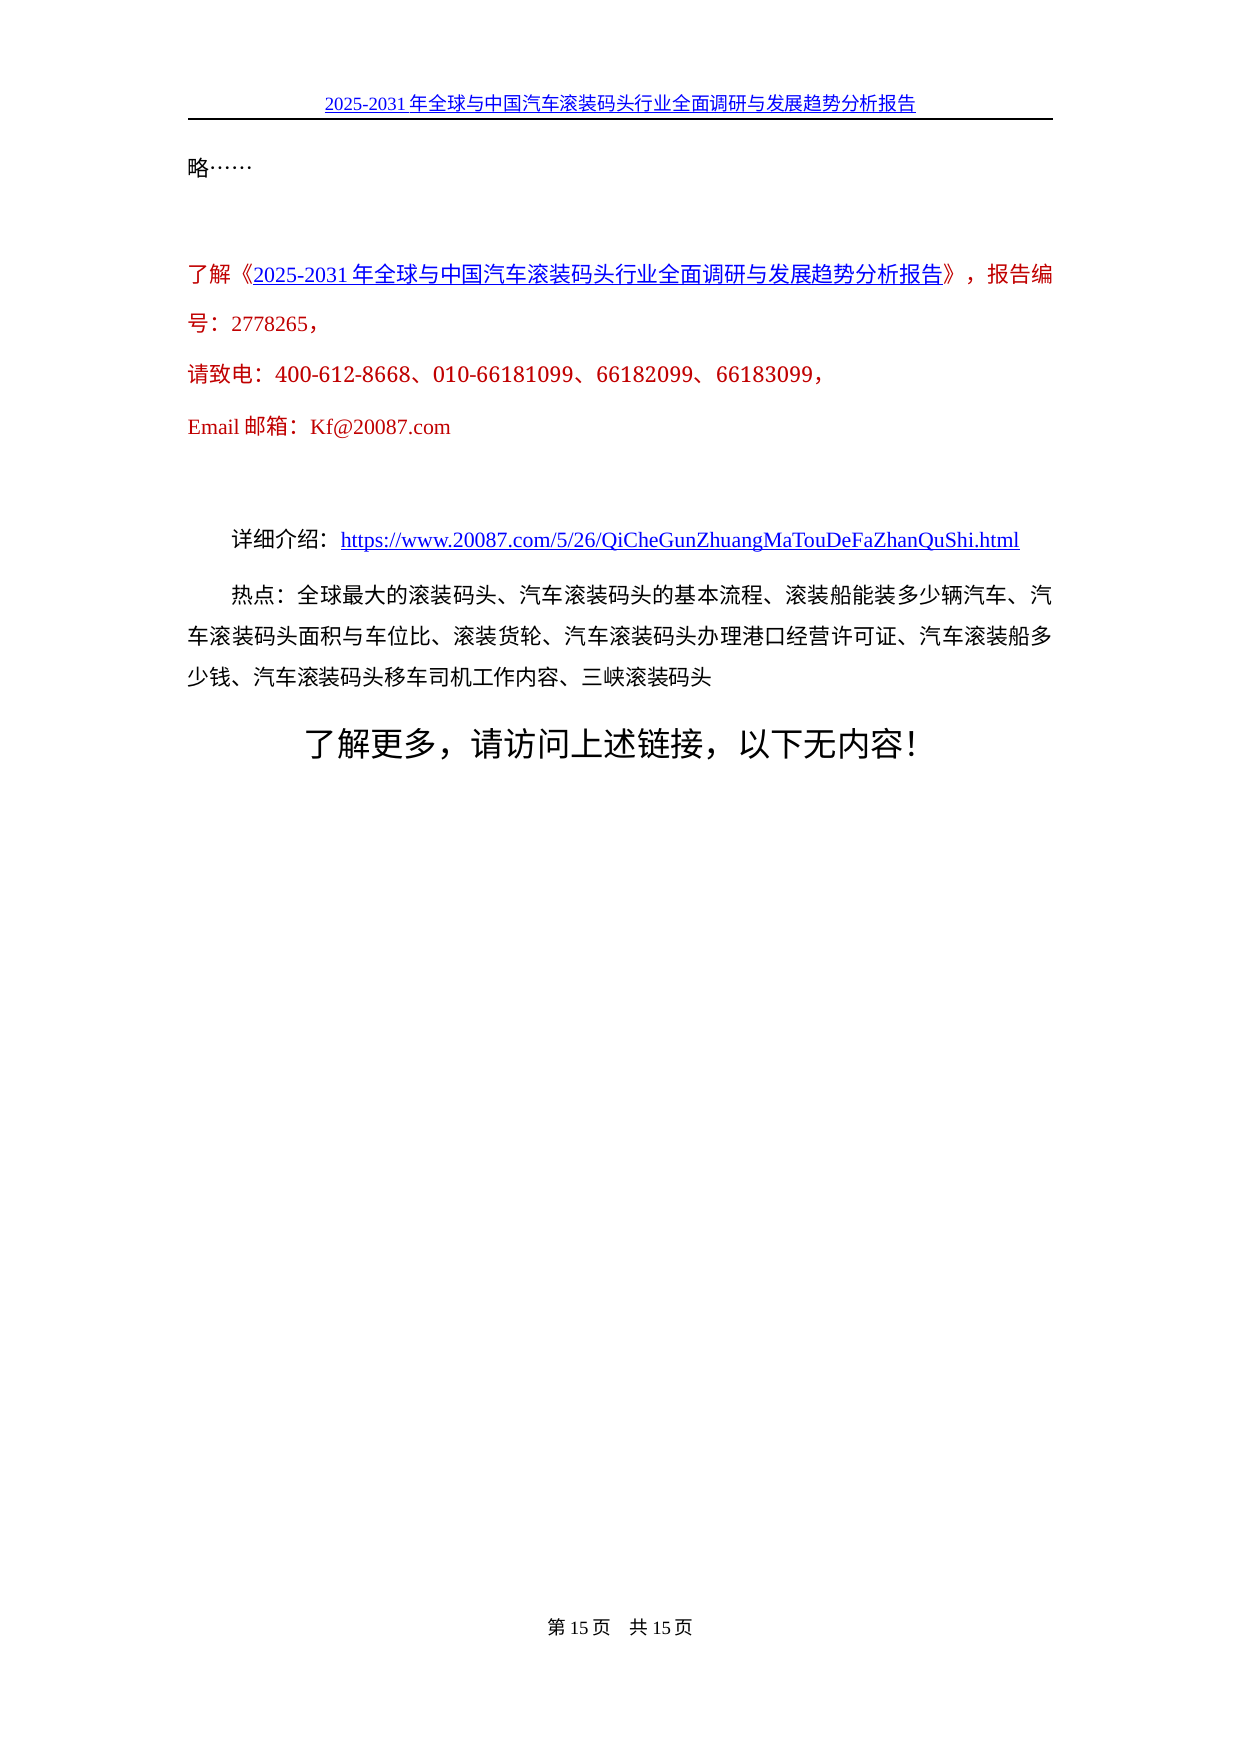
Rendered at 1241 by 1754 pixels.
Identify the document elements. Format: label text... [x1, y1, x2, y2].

text 详细介绍：https://www.20087.com/5/26/QiCheGunZhuangMaTouDeFaZhanQuShi.html [187, 521, 1053, 554]
text 了解《2025-2031年全球与中国汽车滚装码头行业全面调研与发展趋势分析报告》，报告编号：2778265， [187, 257, 1053, 338]
text Email邮箱：Kf@20087.com [187, 408, 1053, 441]
text 热点：全球最大的滚装码头、汽车滚装码头的基本流程、滚装船能装多少辆汽车、汽车滚装码头面积与车位比、滚装货轮、汽车滚装码头办理港口经营许可证、汽车滚装船多少钱、汽车滚装码头移车司机工作内容、三峡滚装码头 [187, 578, 1053, 692]
text 请致电：400-612-8668、010-66181099、66182099、66183099， [187, 357, 1053, 389]
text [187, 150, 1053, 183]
title 了解更多，请访问上述链接，以下无内容！ [187, 709, 1053, 774]
